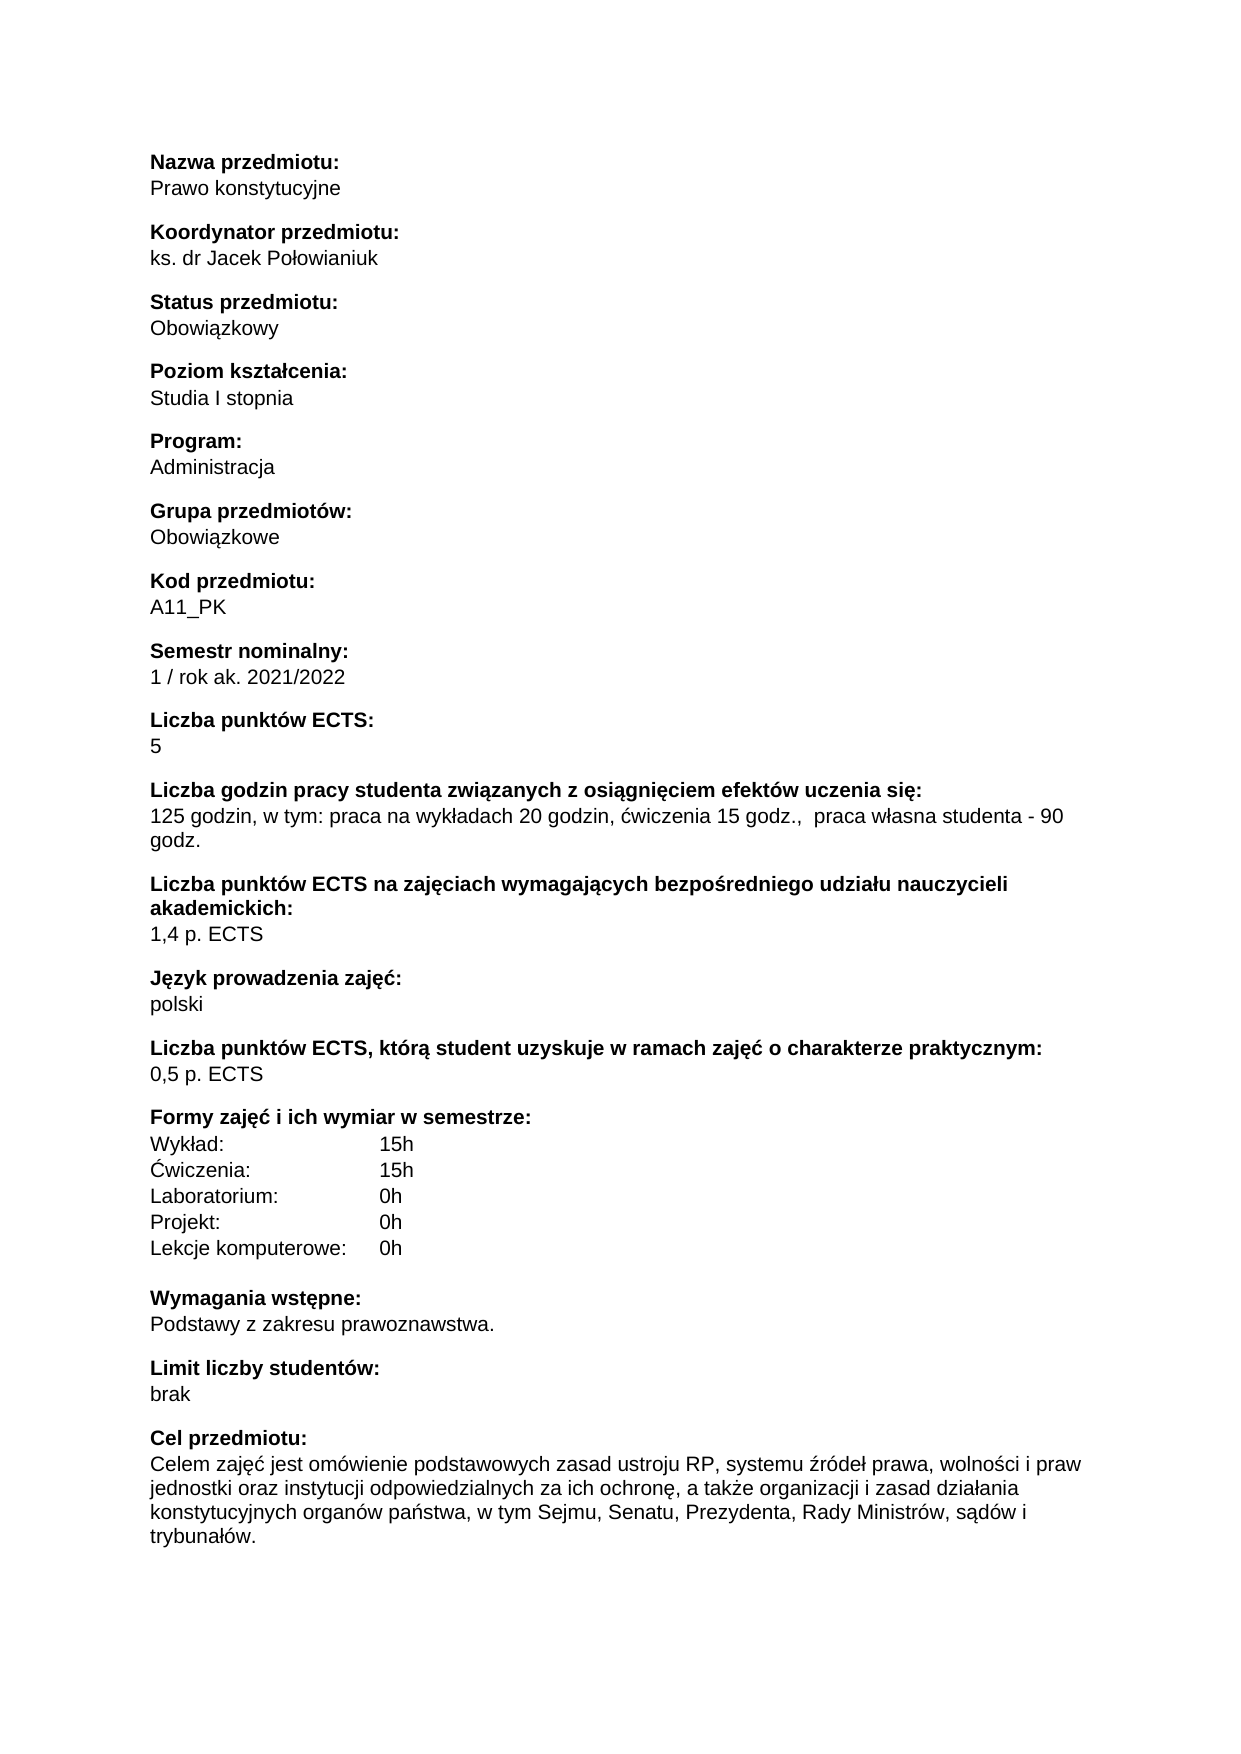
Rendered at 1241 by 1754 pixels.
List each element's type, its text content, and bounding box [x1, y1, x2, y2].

text A11_PK [150, 595, 1090, 619]
text Cel przedmiotu: [150, 1426, 1090, 1449]
table_header Wykład: [140, 1132, 367, 1156]
text ks. dr Jacek Połowianiuk [150, 246, 1090, 270]
text Kod przedmiotu: [150, 569, 1090, 593]
text Grupa przedmiotów: [150, 499, 1090, 523]
table_cell Projekt: [140, 1210, 367, 1234]
text Język prowadzenia zajęć: [150, 966, 1090, 989]
text Prawo konstytucyjne [150, 176, 1090, 200]
text polski [150, 992, 1090, 1016]
text Nazwa przedmiotu: [150, 150, 1090, 174]
text Semestr nominalny: [150, 638, 1090, 662]
text 1,4 p. ECTS [150, 922, 1090, 946]
text Koordynator przedmiotu: [150, 220, 1090, 244]
text Studia I stopnia [150, 385, 1090, 409]
text Poziom kształcenia: [150, 359, 1090, 383]
text Celem zajęć jest omówienie podstawowych zasad ustroju RP, systemu źródeł prawa, wolności i praw jednostki oraz instytucji odpowiedzialnych za ich ochronę, a także organizacji i zasad działania konstytucyjnych organów państwa, w tym Sejmu, Senatu, Prezydenta, Rady Ministrów, sądów i trybunałów. [150, 1452, 1090, 1547]
table_cell Laboratorium: [140, 1184, 367, 1208]
text Status przedmiotu: [150, 289, 1090, 313]
text 125 godzin, w tym: praca na wykładach 20 godzin, ćwiczenia 15 godz., praca własna studenta - 90 godz. [150, 804, 1090, 852]
text Liczba punktów ECTS na zajęciach wymagających bezpośredniego udziału nauczycieli akademickich: [150, 872, 1090, 920]
text Limit liczby studentów: [150, 1356, 1090, 1380]
table_cell 0h [369, 1208, 597, 1234]
text Program: [150, 429, 1090, 453]
text Formy zajęć i ich wymiar w semestrze: [150, 1105, 1090, 1129]
table_header 15h [369, 1132, 597, 1156]
text 0,5 p. ECTS [150, 1061, 1090, 1085]
text 5 [150, 734, 1090, 758]
text Liczba punktów ECTS: [150, 708, 1090, 732]
text Liczba punktów ECTS, którą student uzyskuje w ramach zajęć o charakterze praktycznym: [150, 1035, 1090, 1059]
text Administracja [150, 455, 1090, 479]
text Obowiązkowy [150, 316, 1090, 339]
text Liczba godzin pracy studenta związanych z osiągnięciem efektów uczenia się: [150, 778, 1090, 802]
text Wymagania wstępne: [150, 1286, 1090, 1310]
text Obowiązkowe [150, 525, 1090, 549]
table_cell 0h [369, 1182, 597, 1208]
table_cell Lekcje komputerowe: [140, 1236, 367, 1260]
table_cell 0h [369, 1234, 597, 1260]
text Podstawy z zakresu prawoznawstwa. [150, 1312, 1090, 1336]
text brak [150, 1382, 1090, 1406]
text 1 / rok ak. 2021/2022 [150, 664, 1090, 688]
table_cell Ćwiczenia: [140, 1158, 367, 1182]
table_cell 15h [369, 1156, 597, 1182]
